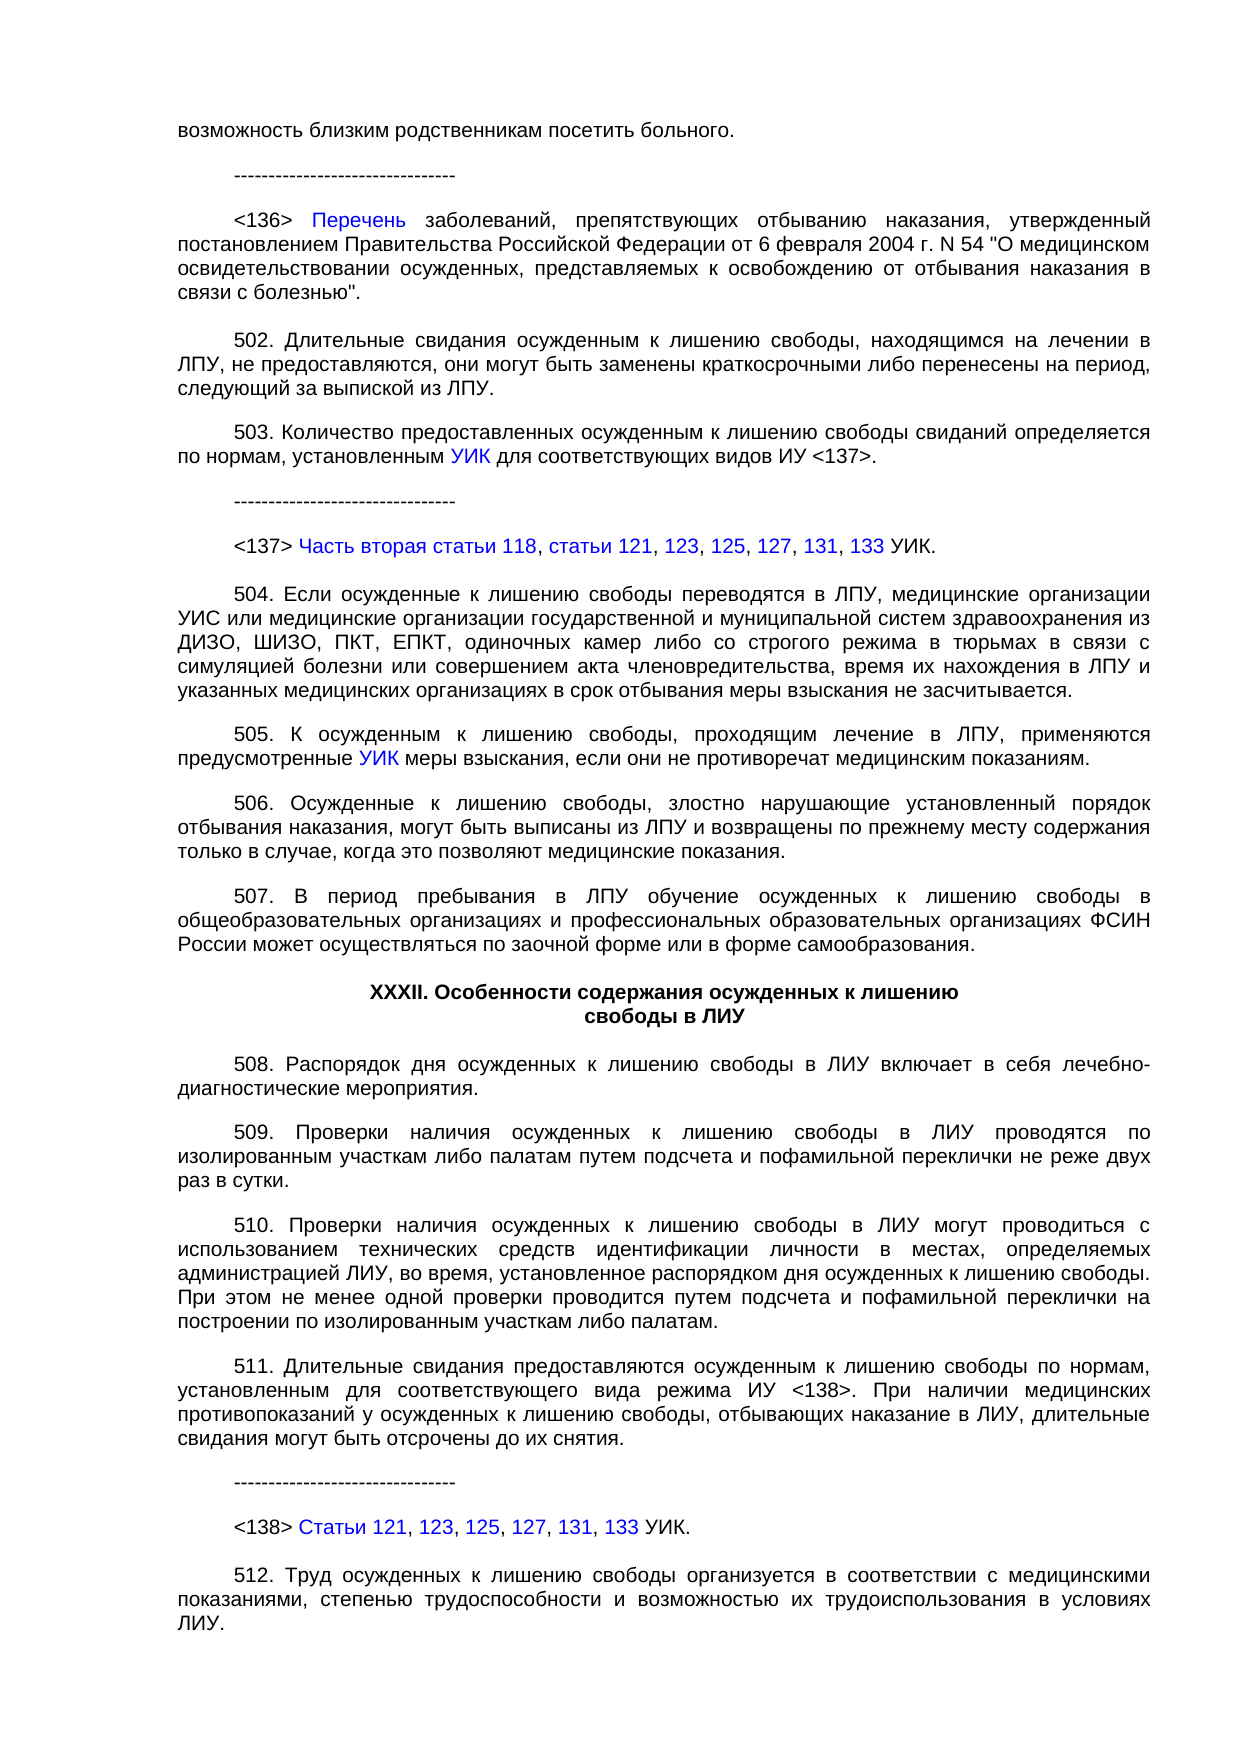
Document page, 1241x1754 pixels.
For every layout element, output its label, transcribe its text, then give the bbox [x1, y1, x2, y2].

text 512. Труд осужденных к лишению свободы организуется в соответствии с медицинскими показаниями, степенью трудоспособности и возможностью их трудоиспользования в условиях ЛИУ. [177, 1563, 1152, 1635]
text 505. К осужденным к лишению свободы, проходящим лечение в ЛПУ, применяются предусмотренные УИК меры взыскания, если они не противоречат медицинским показаниям. [177, 722, 1152, 770]
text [177, 118, 1152, 142]
text 504. Если осужденные к лишению свободы переводятся в ЛПУ, медицинские организации УИС или медицинские организации государственной и муниципальной систем здравоохранения из ДИЗО, ШИЗО, ПКТ, ЕПКТ, одиночных камер либо со строгого режима в тюрьмах в связи с симуляцией болезни или совершением акта членовредительства, время их нахождения в ЛПУ и указанных медицинских организациях в срок отбывания меры взыскания не засчитывается. [177, 582, 1152, 701]
text -------------------------------- [177, 1470, 1152, 1494]
text 502. Длительные свидания осужденным к лишению свободы, находящимся на лечении в ЛПУ, не предоставляются, они могут быть заменены краткосрочными либо перенесены на период, следующий за выпиской из ЛПУ. [177, 327, 1152, 399]
text 511. Длительные свидания предоставляются осужденным к лишению свободы по нормам, установленным для соответствующего вида режима ИУ <138>. При наличии медицинских противопоказаний у осужденных к лишению свободы, отбывающих наказание в ЛИУ, длительные свидания могут быть отсрочены до их снятия. [177, 1353, 1152, 1449]
text 503. Количество предоставленных осужденным к лишению свободы свиданий определяется по нормам, установленным УИК для соответствующих видов ИУ <137>. [177, 420, 1152, 468]
text 506. Осужденные к лишению свободы, злостно нарушающие установленный порядок отбывания наказания, могут быть выписаны из ЛПУ и возвращены по прежнему месту содержания только в случае, когда это позволяют медицинские показания. [177, 791, 1152, 863]
text 507. В период пребывания в ЛПУ обучение осужденных к лишению свободы в общеобразовательных организациях и профессиональных образовательных организациях ФСИН России может осуществляться по заочной форме или в форме самообразования. [177, 884, 1152, 956]
title свободы в ЛИУ [177, 1003, 1152, 1027]
text <137> Часть вторая статьи 118, статьи 121, 123, 125, 127, 131, 133 УИК. [177, 534, 1152, 558]
text -------------------------------- [177, 489, 1152, 513]
text 509. Проверки наличия осужденных к лишению свободы в ЛИУ проводятся по изолированным участкам либо палатам путем подсчета и пофамильной переклички не реже двух раз в сутки. [177, 1120, 1152, 1192]
text 508. Распорядок дня осужденных к лишению свободы в ЛИУ включает в себя лечебно-диагностические мероприятия. [177, 1051, 1152, 1099]
text <138> Статьи 121, 123, 125, 127, 131, 133 УИК. [177, 1515, 1152, 1539]
text -------------------------------- [177, 163, 1152, 187]
text 510. Проверки наличия осужденных к лишению свободы в ЛИУ могут проводиться с использованием технических средств идентификации личности в местах, определяемых администрацией ЛИУ, во время, установленное распорядком дня осужденных к лишению свободы. При этом не менее одной проверки проводится путем подсчета и пофамильной переклички на построении по изолированным участкам либо палатам. [177, 1213, 1152, 1333]
text <136> Перечень заболеваний, препятствующих отбыванию наказания, утвержденный постановлением Правительства Российской Федерации от 6 февраля 2004 г. N 54 "О медицинском освидетельствовании осужденных, представляемых к освобождению от отбывания наказания в связи с болезнью". [177, 208, 1152, 303]
title XXXII. Особенности содержания осужденных к лишению [177, 979, 1152, 1003]
